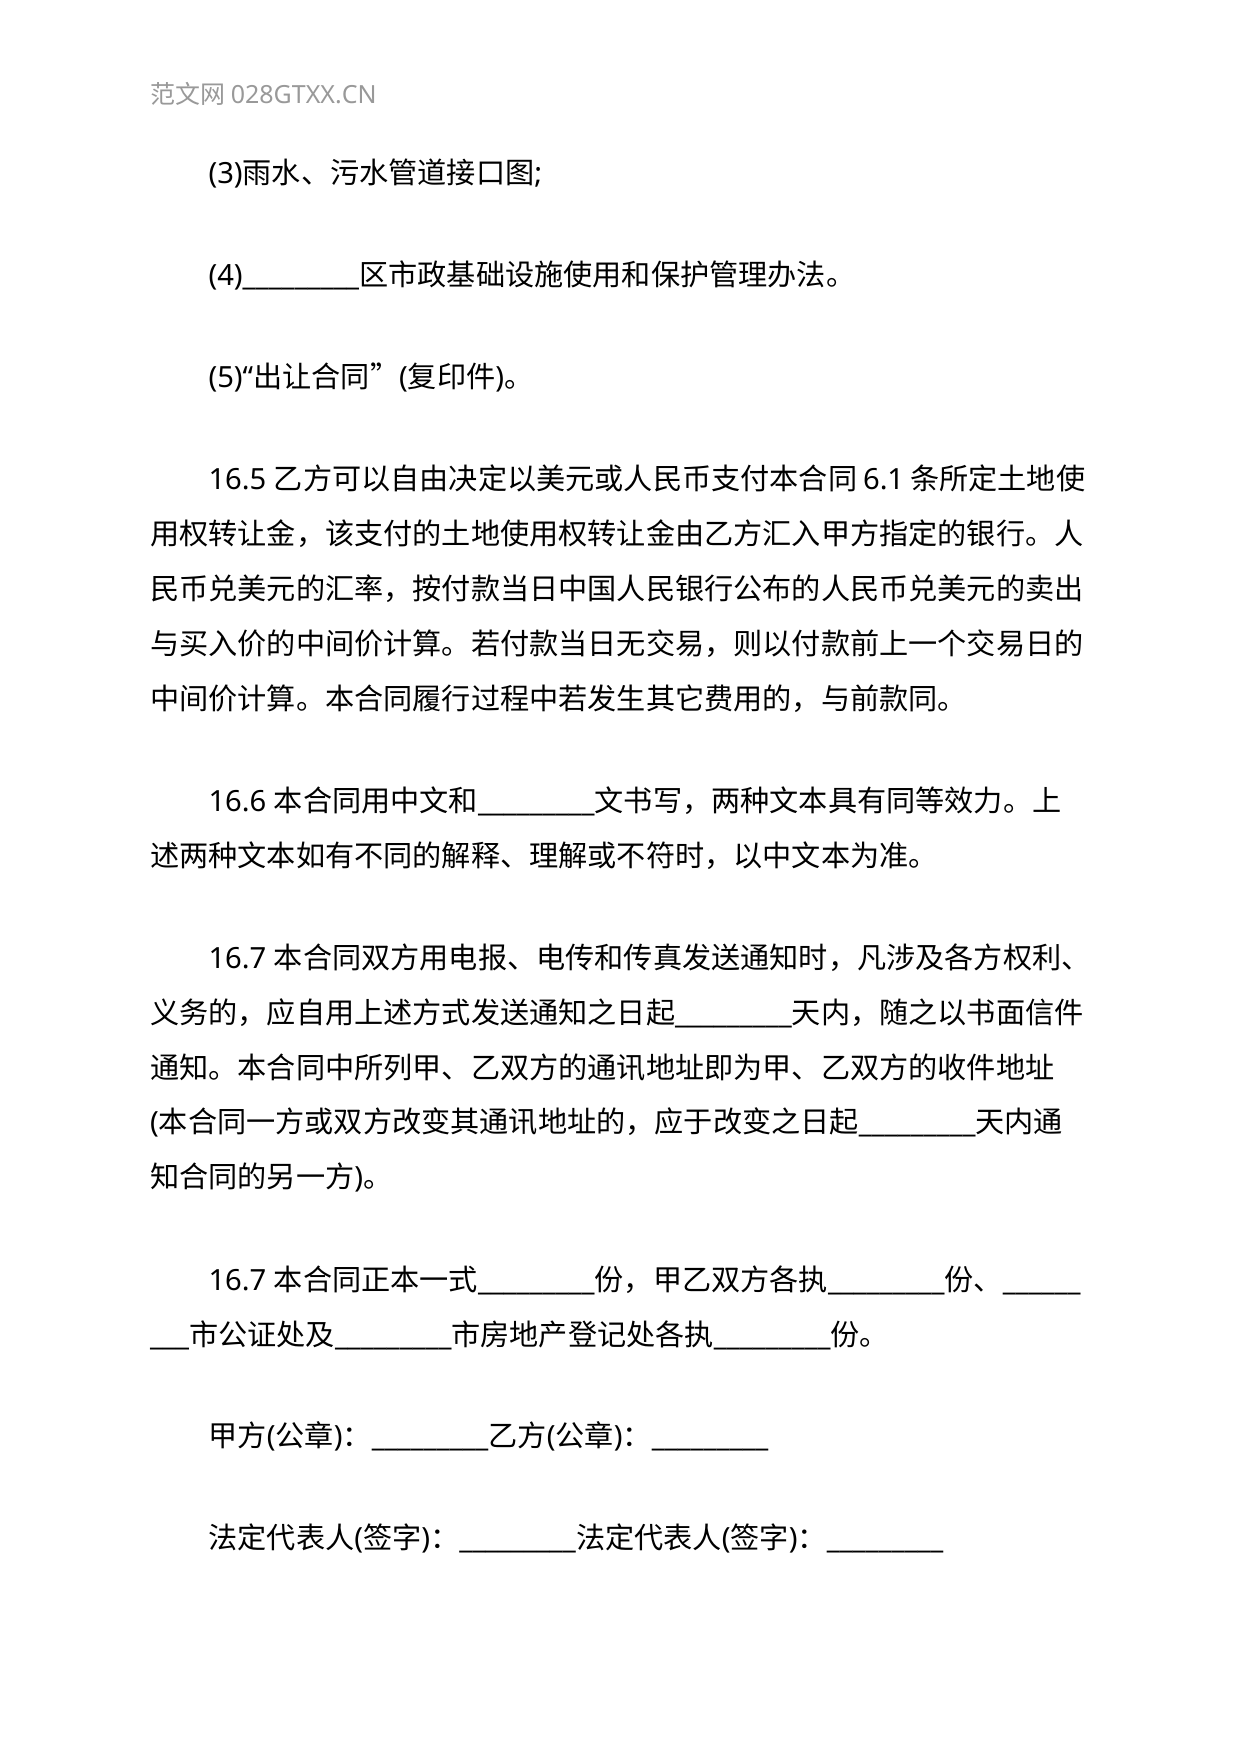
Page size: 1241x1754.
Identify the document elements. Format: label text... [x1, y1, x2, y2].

text (4)_________区市政基础设施使用和保护管理办法。 [150, 252, 1090, 294]
text 16.7 本合同正本一式_________份，甲乙双方各执_________份、_________市公证处及_________市房地产登记处各执_________份。 [150, 1256, 1090, 1353]
text 16.5 乙方可以自由决定以美元或人民币支付本合同6.1条所定土地使用权转让金，该支付的土地使用权转让金由乙方汇入甲方指定的银行。人民币兑美元的汇率，按付款当日中国人民银行公布的人民币兑美元的卖出与买入价的中间价计算。若付款当日无交易，则以付款前上一个交易日的中间价计算。本合同履行过程中若发生其它费用的，与前款同。 [150, 456, 1090, 718]
text (3)雨水、污水管道接口图; [150, 150, 1090, 192]
text 16.6 本合同用中文和_________文书写，两种文本具有同等效力。上述两种文本如有不同的解释、理解或不符时，以中文本为准。 [150, 777, 1090, 875]
text 法定代表人(签字)：_________法定代表人(签字)：_________ [150, 1515, 1090, 1557]
text (5)“出让合同”(复印件)。 [150, 354, 1090, 396]
text 16.7 本合同双方用电报、电传和传真发送通知时，凡涉及各方权利、义务的，应自用上述方式发送通知之日起_________天内，随之以书面信件通知。本合同中所列甲、乙双方的通讯地址即为甲、乙双方的收件地址(本合同一方或双方改变其通讯地址的，应于改变之日起_________天内通知合同的另一方)。 [150, 934, 1090, 1196]
text 甲方(公章)：_________乙方(公章)：_________ [150, 1413, 1090, 1455]
